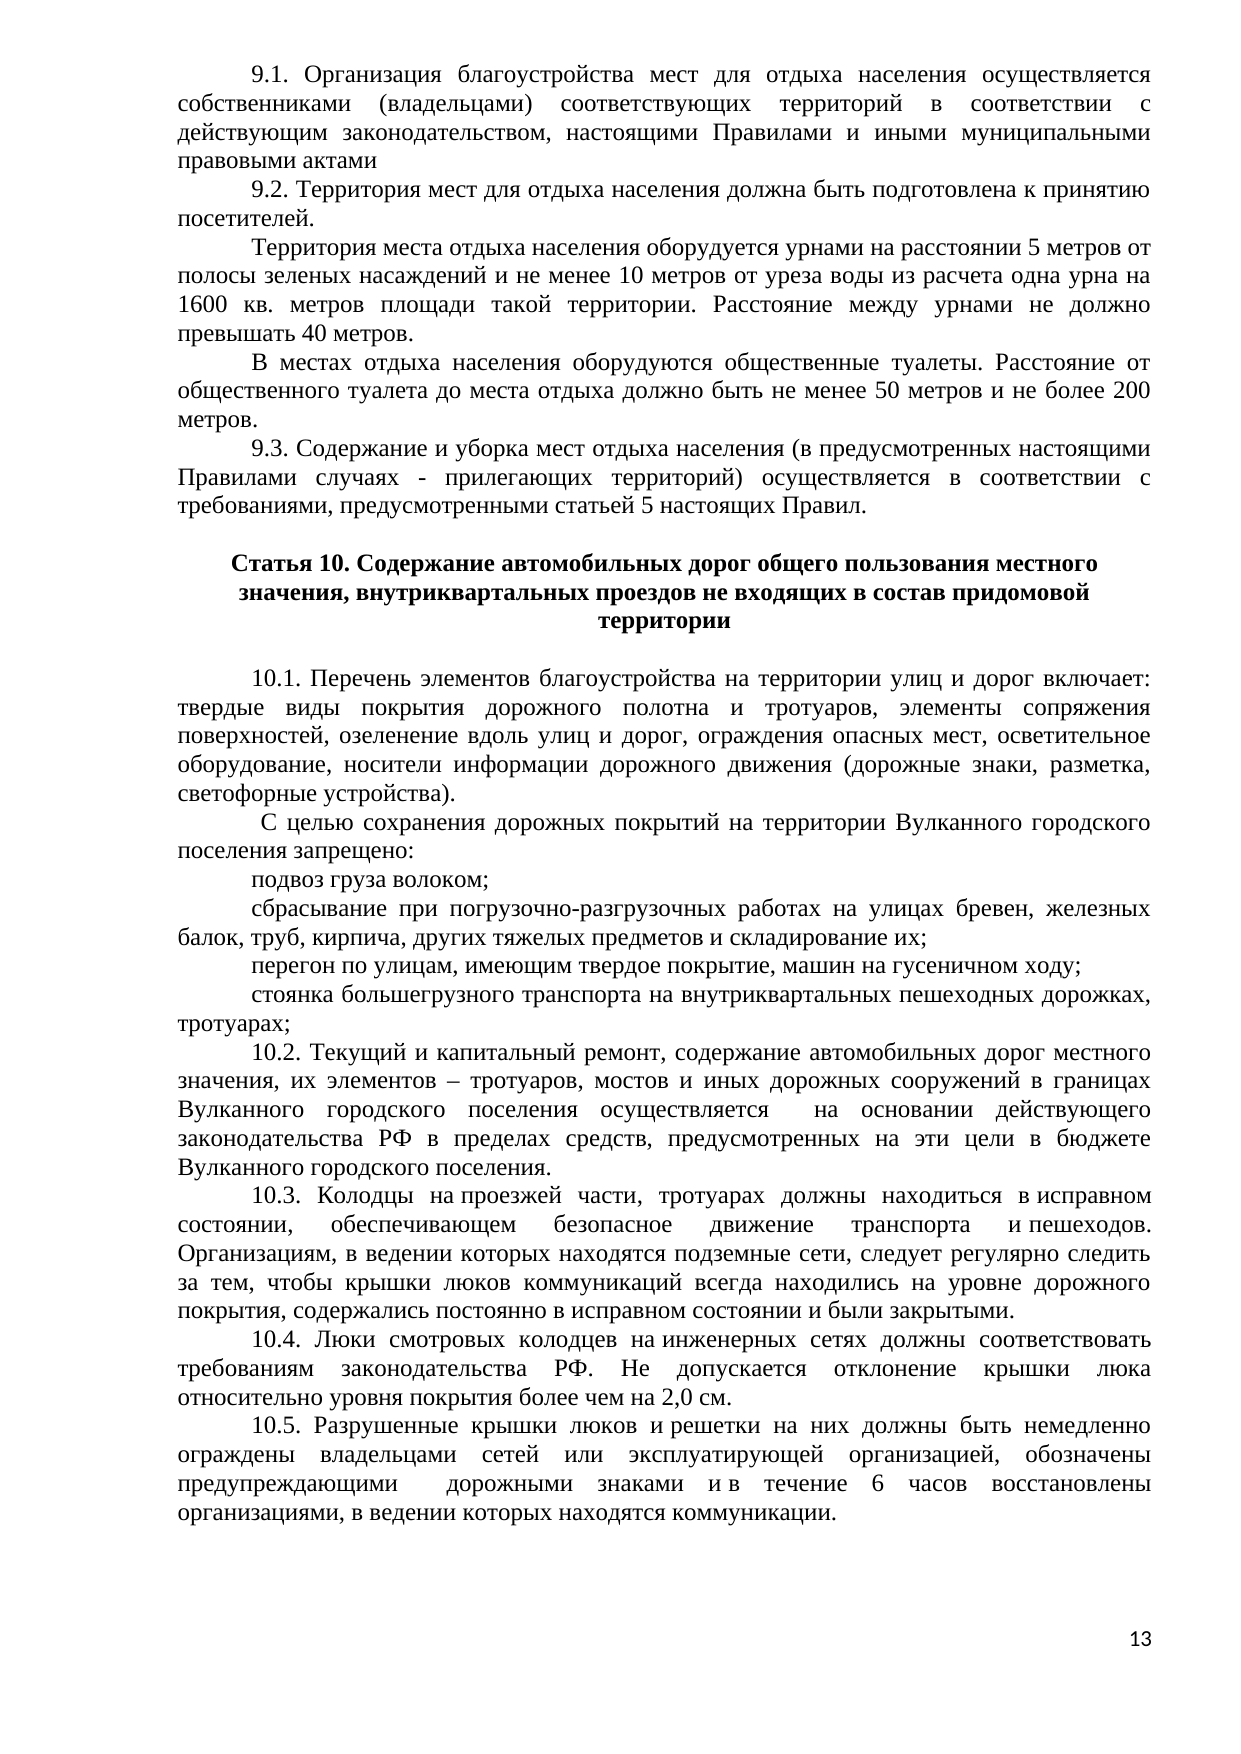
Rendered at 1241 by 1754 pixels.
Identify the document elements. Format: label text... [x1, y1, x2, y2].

text 10.5. Разрушенные крышки люков и решетки на них должны быть немедленно ограждены владельцами сетей или эксплуатирующей организацией, обозначены предупреждающими дорожными знаками и в течение 6 часов восстановлены организациями, в ведении которых находятся коммуникации. [177, 1410, 1152, 1525]
text 10.3. Колодцы на проезжей части, тротуарах должны находиться в исправном состоянии, обеспечивающем безопасное движение транспорта и пешеходов. Организациям, в ведении которых находятся подземные сети, следует регулярно следить за тем, чтобы крышки люков коммуникаций всегда находились на уровне дорожного покрытия, содержались постоянно в исправном состоянии и были закрытыми. [177, 1180, 1152, 1324]
text 10.4. Люки смотровых колодцев на инженерных сетях должны соответствовать требованиям законодательства РФ. Не допускается отклонение крышки люка относительно уровня покрытия более чем на 2,0 см. [177, 1324, 1152, 1410]
text стоянка большегрузного транспорта на внутриквартальных пешеходных дорожках, тротуарах; [177, 979, 1152, 1037]
text С целью сохранения дорожных покрытий на территории Вулканного городского поселения запрещено: [177, 807, 1152, 864]
text перегон по улицам, имеющим твердое покрытие, машин на гусеничном ходу; [177, 950, 1152, 979]
text 10.2. Текущий и капитальный ремонт, содержание автомобильных дорог местного значения, их элементов – тротуаров, мостов и иных дорожных сооружений в границах Вулканного городского поселения осуществляется на основании действующего законодательства РФ в пределах средств, предусмотренных на эти цели в бюджете Вулканного городского поселения. [177, 1037, 1152, 1180]
text Территория места отдыха населения оборудуется урнами на расстоянии 5 метров от полосы зеленых насаждений и не менее 10 метров от уреза воды из расчета одна урна на 1600 кв. метров площади такой территории. Расстояние между урнами не должно превышать 40 метров. [177, 232, 1152, 347]
text сбрасывание при погрузочно-разгрузочных работах на улицах бревен, железных балок, труб, кирпича, других тяжелых предметов и складирование их; [177, 893, 1152, 950]
text Статья 10. Содержание автомобильных дорог общего пользования местного значения, внутриквартальных проездов не входящих в состав придомовой территории [177, 548, 1152, 634]
text подвоз груза волоком; [177, 864, 1152, 893]
text 9.3. Содержание и уборка мест отдыха населения (в предусмотренных настоящими Правилами случаях - прилегающих территорий) осуществляется в соответствии с требованиями, предусмотренными статьей 5 настоящих Правил. [177, 433, 1152, 519]
text 10.1. Перечень элементов благоустройства на территории улиц и дорог включает: твердые виды покрытия дорожного полотна и тротуаров, элементы сопряжения поверхностей, озеленение вдоль улиц и дорог, ограждения опасных мест, осветительное оборудование, носители информации дорожного движения (дорожные знаки, разметка, светофорные устройства). [177, 663, 1152, 807]
text 9.2. Территория мест для отдыха населения должна быть подготовлена к принятию посетителей. [177, 174, 1152, 232]
text 9.1. Организация благоустройства мест для отдыха населения осуществляется собственниками (владельцами) соответствующих территорий в соответствии с действующим законодательством, настоящими Правилами и иными муниципальными правовыми актами [177, 59, 1152, 174]
text В местах отдыха населения оборудуются общественные туалеты. Расстояние от общественного туалета до места отдыха должно быть не менее 50 метров и не более 200 метров. [177, 347, 1152, 433]
